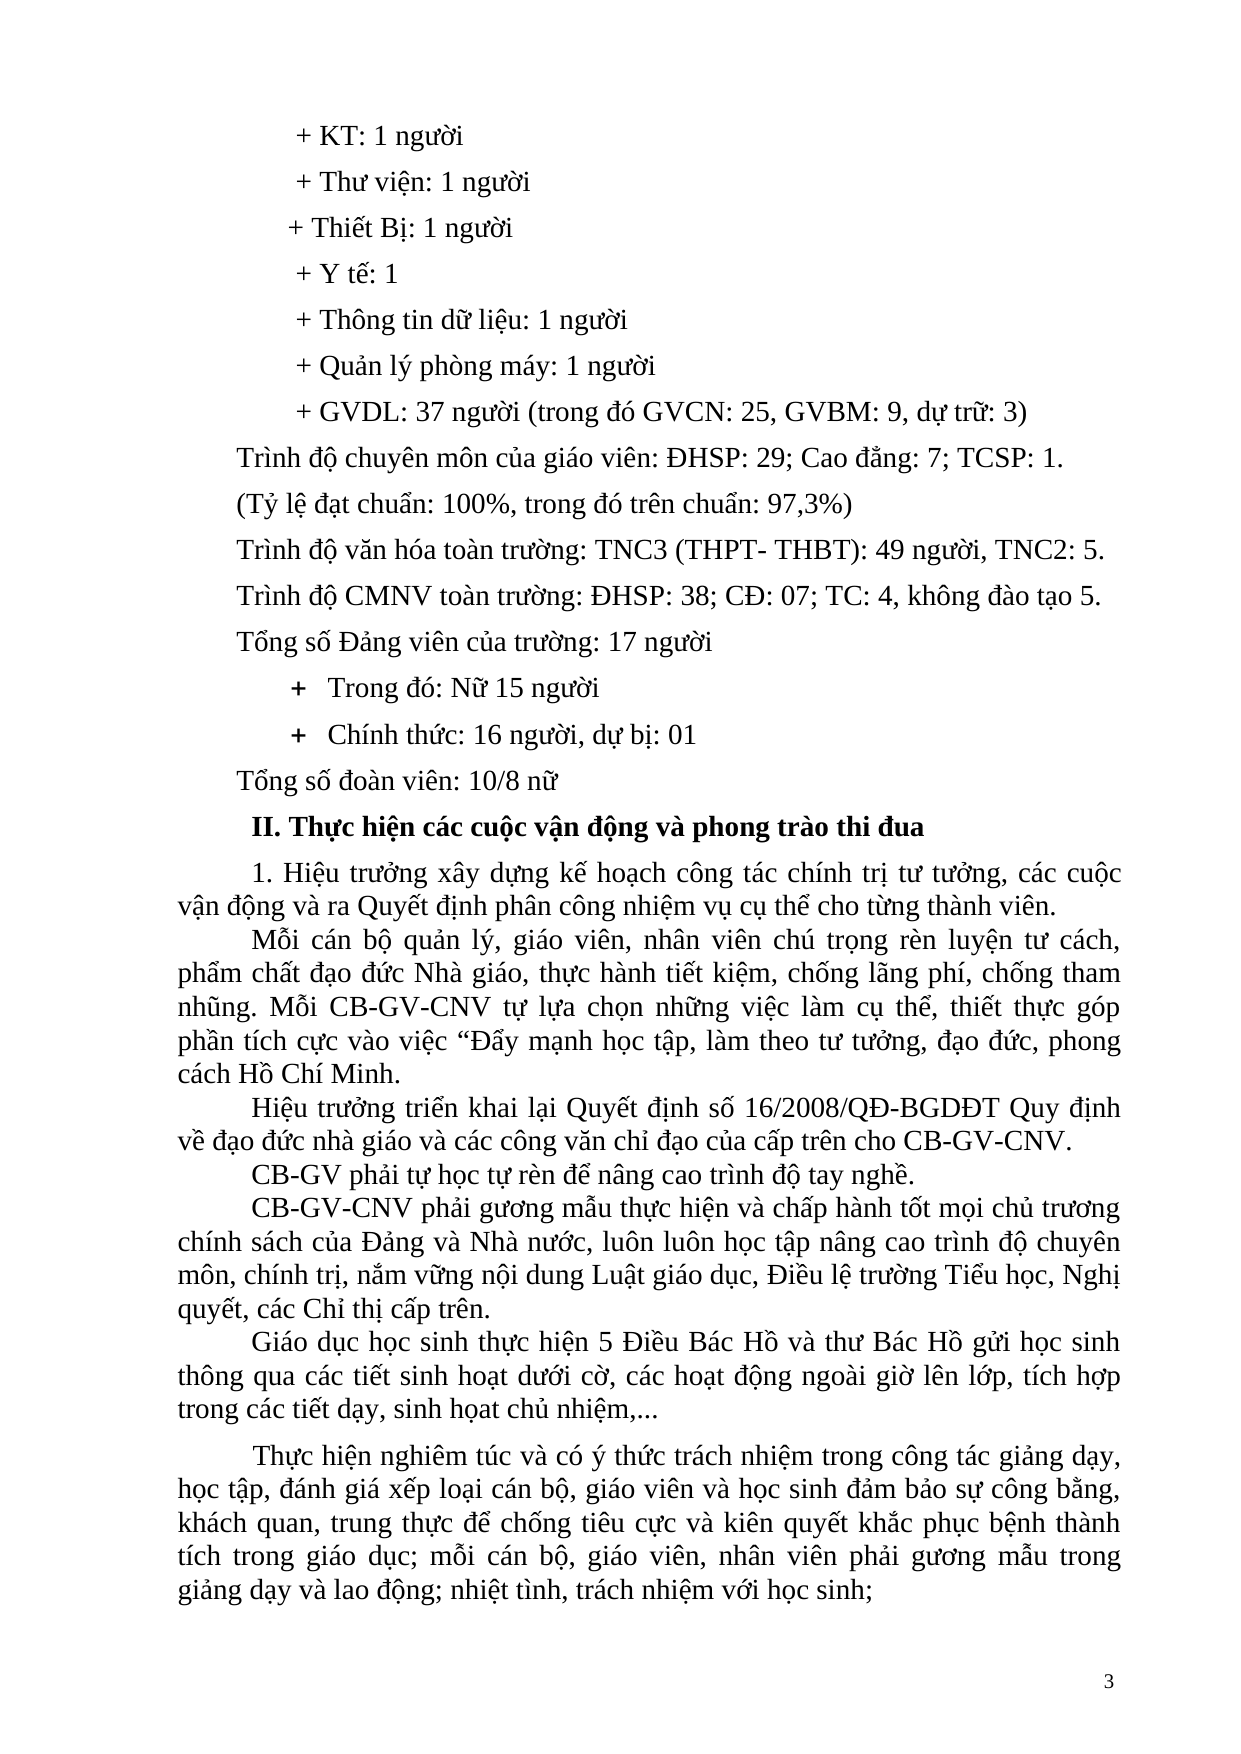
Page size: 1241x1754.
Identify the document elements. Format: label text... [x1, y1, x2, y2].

text + GVDL: 37 người (trong đó GVCN: 25, GVBM: 9, dự trữ: 3) [177, 394, 1122, 428]
text Trình độ CMNV toàn trường: ĐHSP: 38; CĐ: 07; TC: 4, không đào tạo 5. [177, 578, 1122, 612]
text + Quản lý phòng máy: 1 người [177, 348, 1122, 382]
text Trình độ văn hóa toàn trường: TNC3 (THPT- THBT): 49 người, TNC2: 5. [177, 532, 1122, 566]
text CB-GV phải tự học tự rèn để nâng cao trình độ tay nghề. [177, 1157, 1122, 1190]
list Trong đó: Nữ 15 người [290, 671, 1122, 704]
text (Tỷ lệ đạt chuẩn: 100%, trong đó trên chuẩn: 97,3%) [177, 486, 1122, 520]
text + Thiết Bị: 1 người [177, 210, 1122, 244]
text II. Thực hiện các cuộc vận động và phong trào thi đua [177, 809, 1122, 842]
text Giáo dục học sinh thực hiện 5 Điều Bác Hồ và thư Bác Hồ gửi học sinh thông qua các tiết sinh hoạt dưới cờ, các hoạt động ngoài giờ lên lớp, tích hợp trong các tiết dạy, sinh họat chủ nhiệm,... [177, 1324, 1122, 1425]
text Hiệu trưởng triển khai lại Quyết định số 16/2008/QĐ-BGDĐT Quy định về đạo đức nhà giáo và các công văn chỉ đạo của cấp trên cho CB-GV-CNV. [177, 1090, 1122, 1157]
text Trình độ chuyên môn của giáo viên: ĐHSP: 29; Cao đẳng: 7; TCSP: 1. [177, 440, 1122, 474]
list Chính thức: 16 người, dự bị: 01 [290, 717, 1122, 750]
text CB-GV-CNV phải gương mẫu thực hiện và chấp hành tốt mọi chủ trương chính sách của Đảng và Nhà nước, luôn luôn học tập nâng cao trình độ chuyên môn, chính trị, nắm vững nội dung Luật giáo dục, Điều lệ trường Tiểu học, Nghị quyết, các Chỉ thị cấp trên. [177, 1190, 1122, 1324]
text + KT: 1 người [177, 118, 1122, 152]
text + Y tế: 1 [177, 256, 1122, 290]
text Tổng số Đảng viên của trường: 17 người [177, 624, 1122, 658]
text Mỗi cán bộ quản lý, giáo viên, nhân viên chú trọng rèn luyện tư cách, phẩm chất đạo đức Nhà giáo, thực hành tiết kiệm, chống lãng phí, chống tham nhũng. Mỗi CB-GV-CNV tự lựa chọn những việc làm cụ thể, thiết thực góp phần tích cực vào việc “Đẩy mạnh học tập, làm theo tư tưởng, đạo đức, phong cách Hồ Chí Minh. [177, 922, 1122, 1090]
text Tổng số đoàn viên: 10/8 nữ [177, 763, 1122, 796]
text + Thư viện: 1 người [177, 164, 1122, 198]
text Thực hiện nghiêm túc và có ý thức trách nhiệm trong công tác giảng dạy, học tập, đánh giá xếp loại cán bộ, giáo viên và học sinh đảm bảo sự công bằng, khách quan, trung thực để chống tiêu cực và kiên quyết khắc phục bệnh thành tích trong giáo dục; mỗi cán bộ, giáo viên, nhân viên phải gương mẫu trong giảng dạy và lao động; nhiệt tình, trách nhiệm với học sinh; [177, 1438, 1122, 1605]
text + Thông tin dữ liệu: 1 người [177, 302, 1122, 336]
text 1. Hiệu trưởng xây dựng kế hoạch công tác chính trị tư tưởng, các cuộc vận động và ra Quyết định phân công nhiệm vụ cụ thể cho từng thành viên. [177, 855, 1122, 922]
